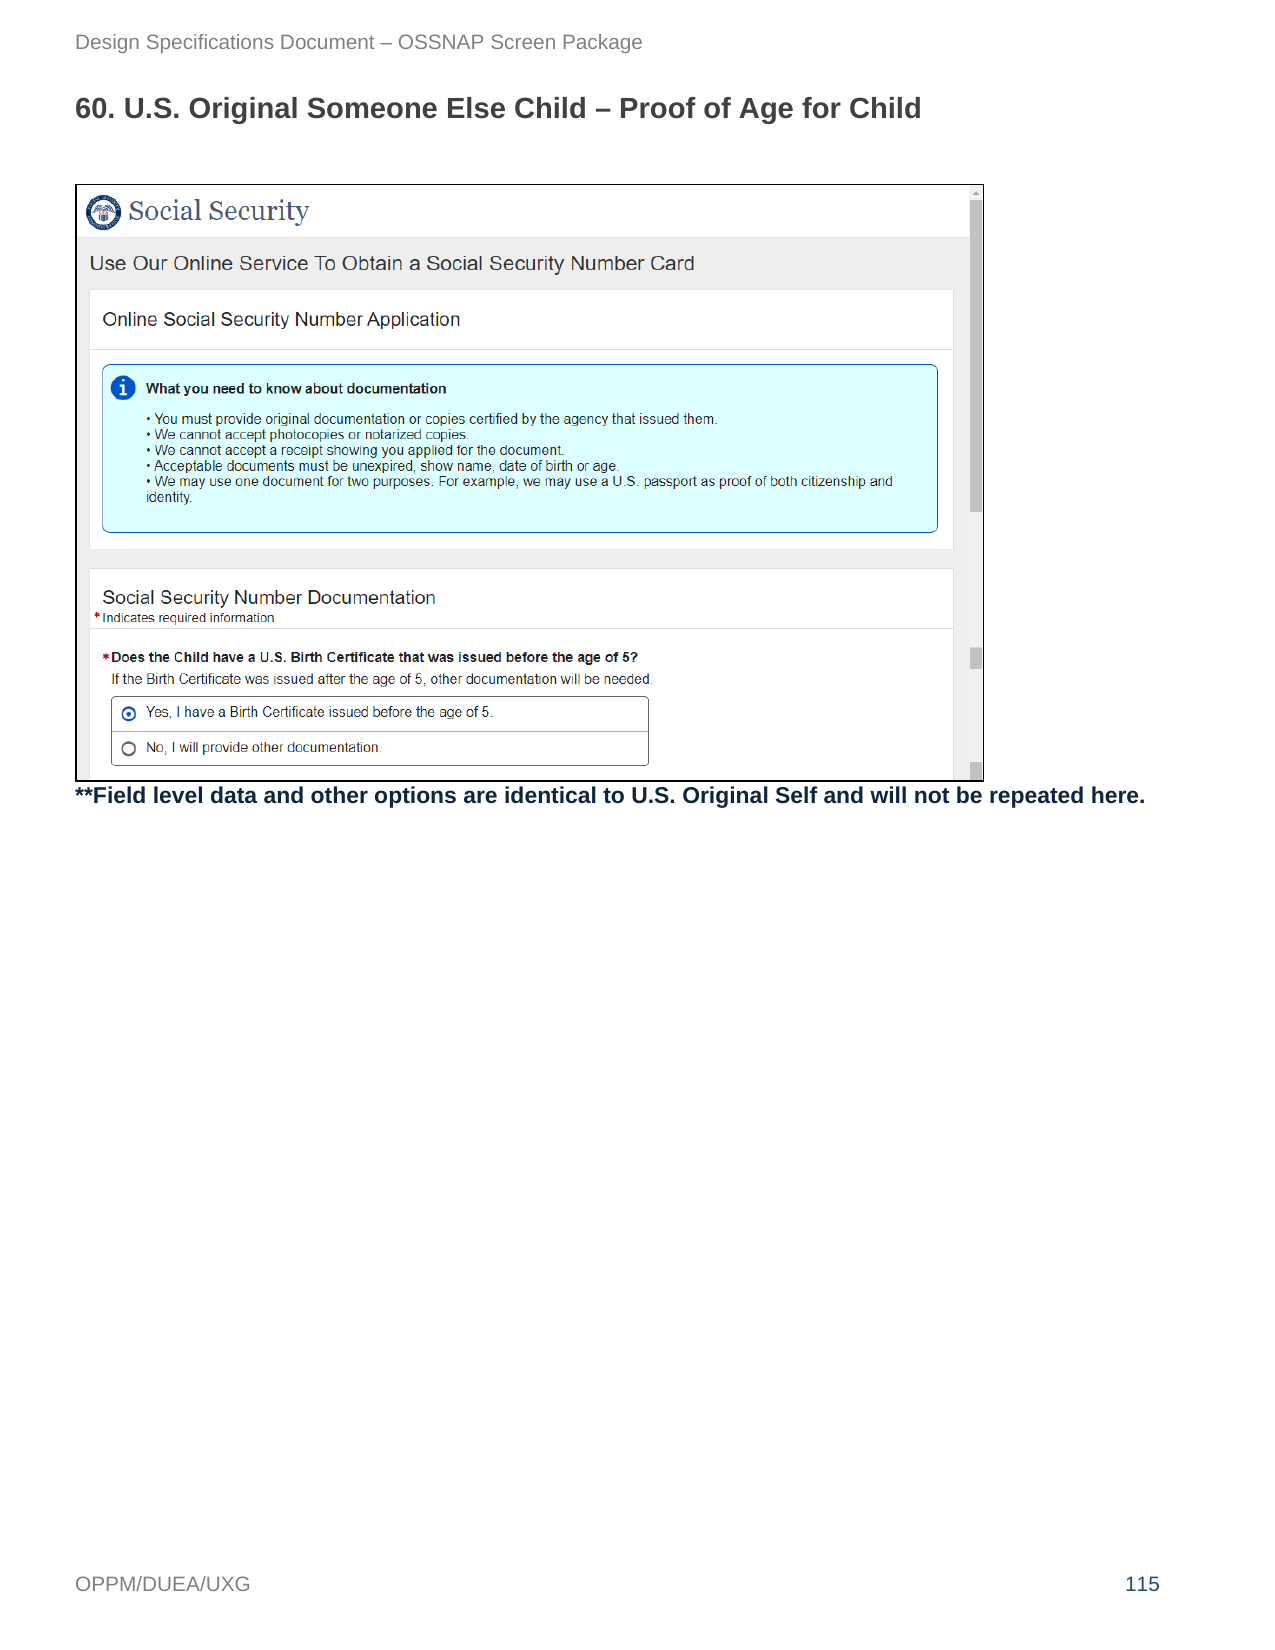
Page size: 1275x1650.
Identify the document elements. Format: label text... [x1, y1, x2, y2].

picture [77, 185, 983, 780]
subtitle U.S. Original Someone Else Child – Proof of Age for Child [75, 91, 1200, 125]
